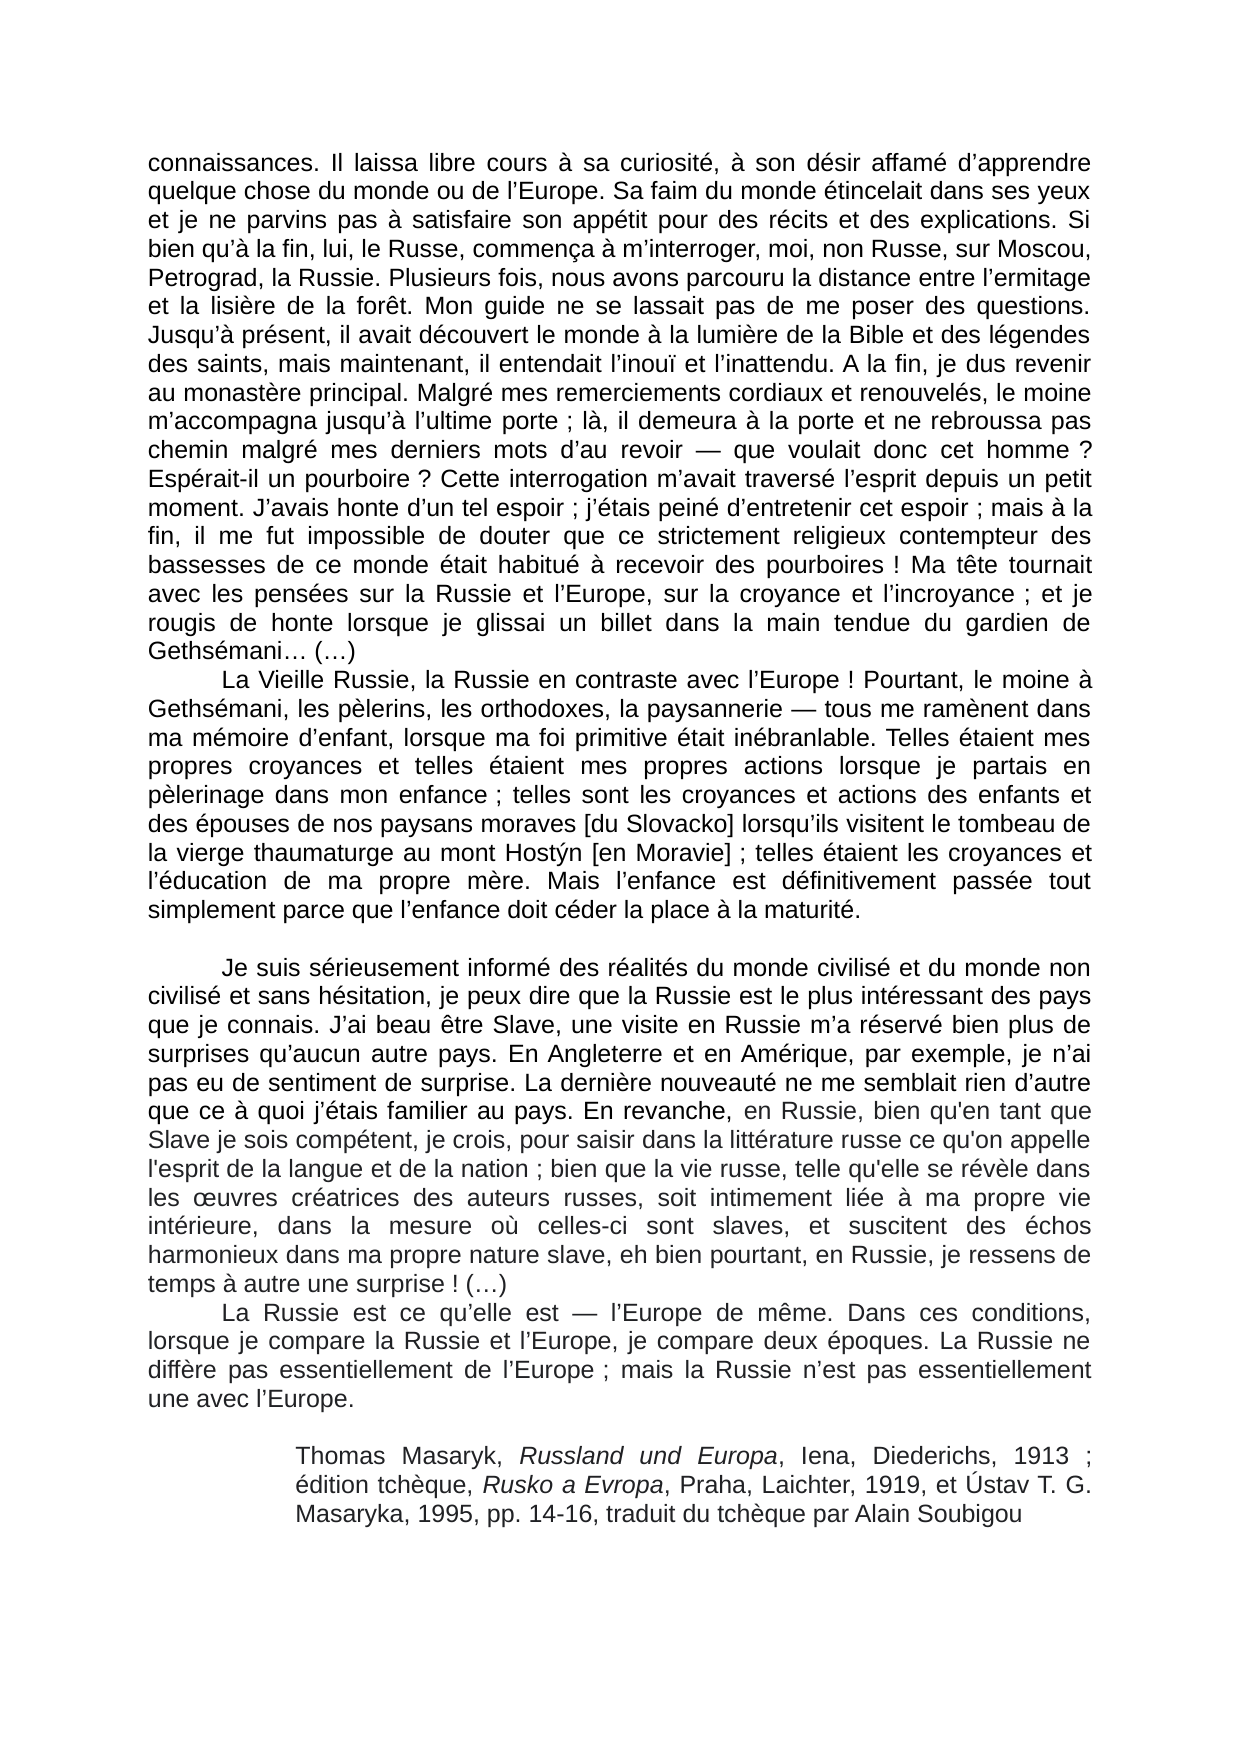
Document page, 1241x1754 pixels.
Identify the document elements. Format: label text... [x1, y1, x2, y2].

text La Russie est ce qu’elle est — l’Europe de même. Dans ces conditions, lorsque je compare la Russie et l’Europe, je compare deux époques. La Russie ne diffère pas essentiellement de l’Europe ; mais la Russie n’est pas essentiellement une avec l’Europe. [148, 1298, 1093, 1413]
text Thomas Masaryk, Russland und Europa, Iena, Diederichs, 1913 ; édition tchèque, Rusko a Evropa, Praha, Laichter, 1919, et Ústav T. G. Masaryka, 1995, pp. 14-16, traduit du tchèque par Alain Soubigou [295, 1441, 1093, 1528]
text Je suis sérieusement informé des réalités du monde civilisé et du monde non civilisé et sans hésitation, je peux dire que la Russie est le plus intéressant des pays que je connais. J’ai beau être Slave, une visite en Russie m’a réservé bien plus de surprises qu’aucun autre pays. En Angleterre et en Amérique, par exemple, je n’ai pas eu de sentiment de surprise. La dernière nouveauté ne me semblait rien d’autre que ce à quoi j’étais familier au pays. En revanche, en Russie, bien qu'en tant que Slave je sois compétent, je crois, pour saisir dans la littérature russe ce qu'on appelle l'esprit de la langue et de la nation ; bien que la vie russe, telle qu'elle se révèle dans les œuvres créatrices des auteurs russes, soit intimement liée à ma propre vie intérieure, dans la mesure où celles-ci sont slaves, et suscitent des échos harmonieux dans ma propre nature slave, eh bien pourtant, en Russie, je ressens de temps à autre une surprise ! (…) [148, 953, 1093, 1298]
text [148, 148, 1093, 665]
text La Vieille Russie, la Russie en contraste avec l’Europe ! Pourtant, le moine à Gethsémani, les pèlerins, les orthodoxes, la paysannerie — tous me ramènent dans ma mémoire d’enfant, lorsque ma foi primitive était inébranlable. Telles étaient mes propres croyances et telles étaient mes propres actions lorsque je partais en pèlerinage dans mon enfance ; telles sont les croyances et actions des enfants et des épouses de nos paysans moraves [du Slovacko] lorsqu’ils visitent le tombeau de la vierge thaumaturge au mont Hostýn [en Moravie] ; telles étaient les croyances et l’éducation de ma propre mère. Mais l’enfance est définitivement passée tout simplement parce que l’enfance doit céder la place à la maturité. [148, 665, 1093, 924]
